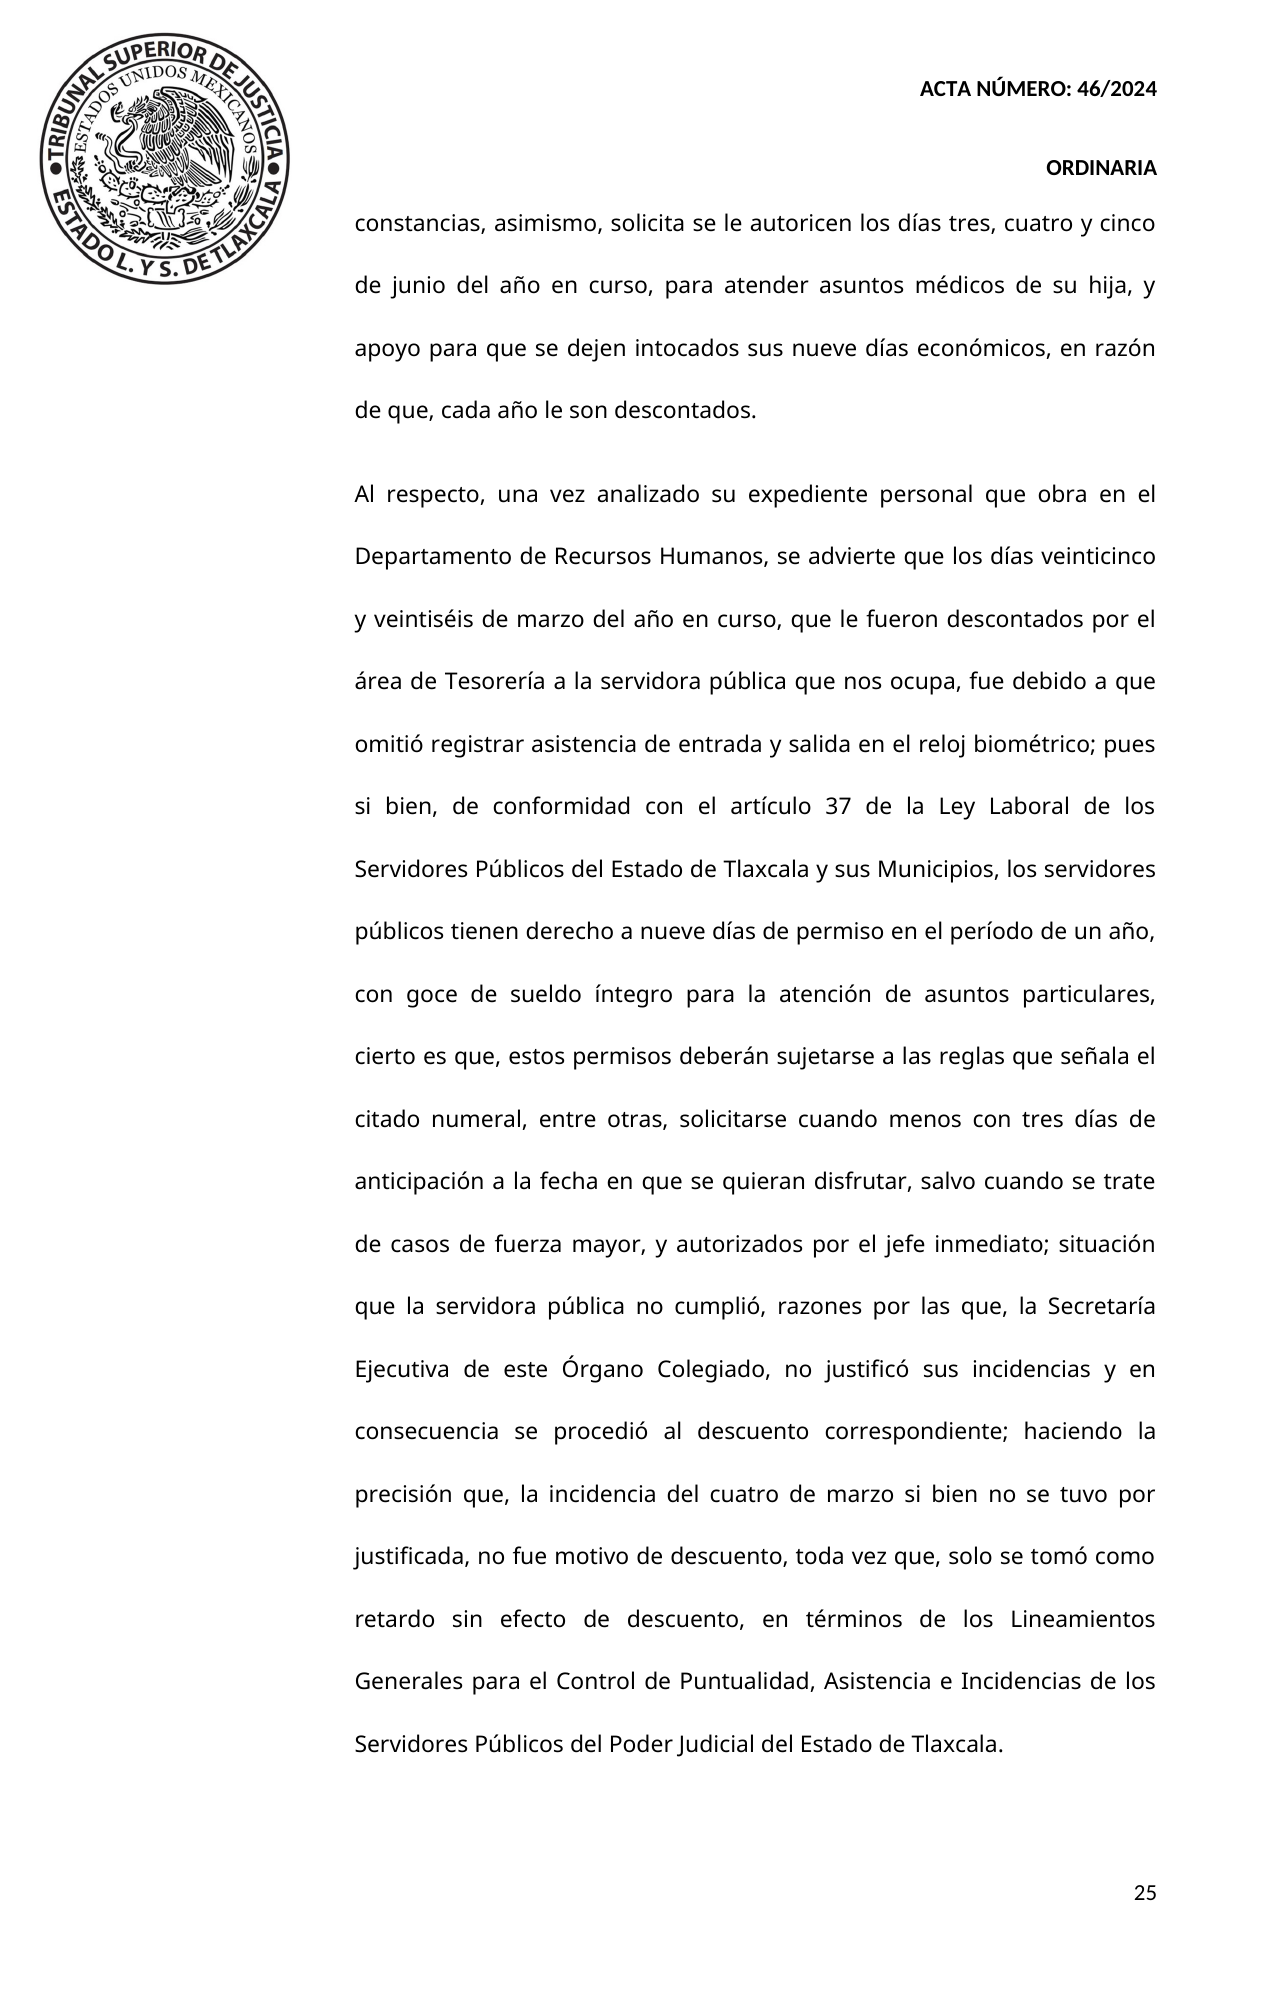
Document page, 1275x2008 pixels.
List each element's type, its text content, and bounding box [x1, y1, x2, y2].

text Al respecto, una vez analizado su expediente personal que obra en el Departamento de Recursos Humanos, se advierte que los días veinticinco y veintiséis de marzo del año en curso, que le fueron descontados por el área de Tesorería a la servidora pública que nos ocupa, fue debido a que omitió registrar asistencia de entrada y salida en el reloj biométrico; pues si bien, de conformidad con el artículo 37 de la Ley Laboral de los Servidores Públicos del Estado de Tlaxcala y sus Municipios, los servidores públicos tienen derecho a nueve días de permiso en el período de un año, con goce de sueldo íntegro para la atención de asuntos particulares, cierto es que, estos permisos deberán sujetarse a las reglas que señala el citado numeral, entre otras, solicitarse cuando menos con tres días de anticipación a la fecha en que se quieran disfrutar, salvo cuando se trate de casos de fuerza mayor, y autorizados por el jefe inmediato; situación que la servidora pública no cumplió, razones por las que, la Secretaría Ejecutiva de este Órgano Colegiado, no justificó sus incidencias y en consecuencia se procedió al descuento correspondiente; haciendo la precisión que, la incidencia del cuatro de marzo si bien no se tuvo por justificada, no fue motivo de descuento, toda vez que, solo se tomó como retardo sin efecto de descuento, en términos de los Lineamientos Generales para el Control de Puntualidad, Asistencia e Incidencias de los Servidores Públicos del Poder Judicial del Estado de Tlaxcala. [354, 478, 1157, 1759]
picture [37, 30, 292, 287]
